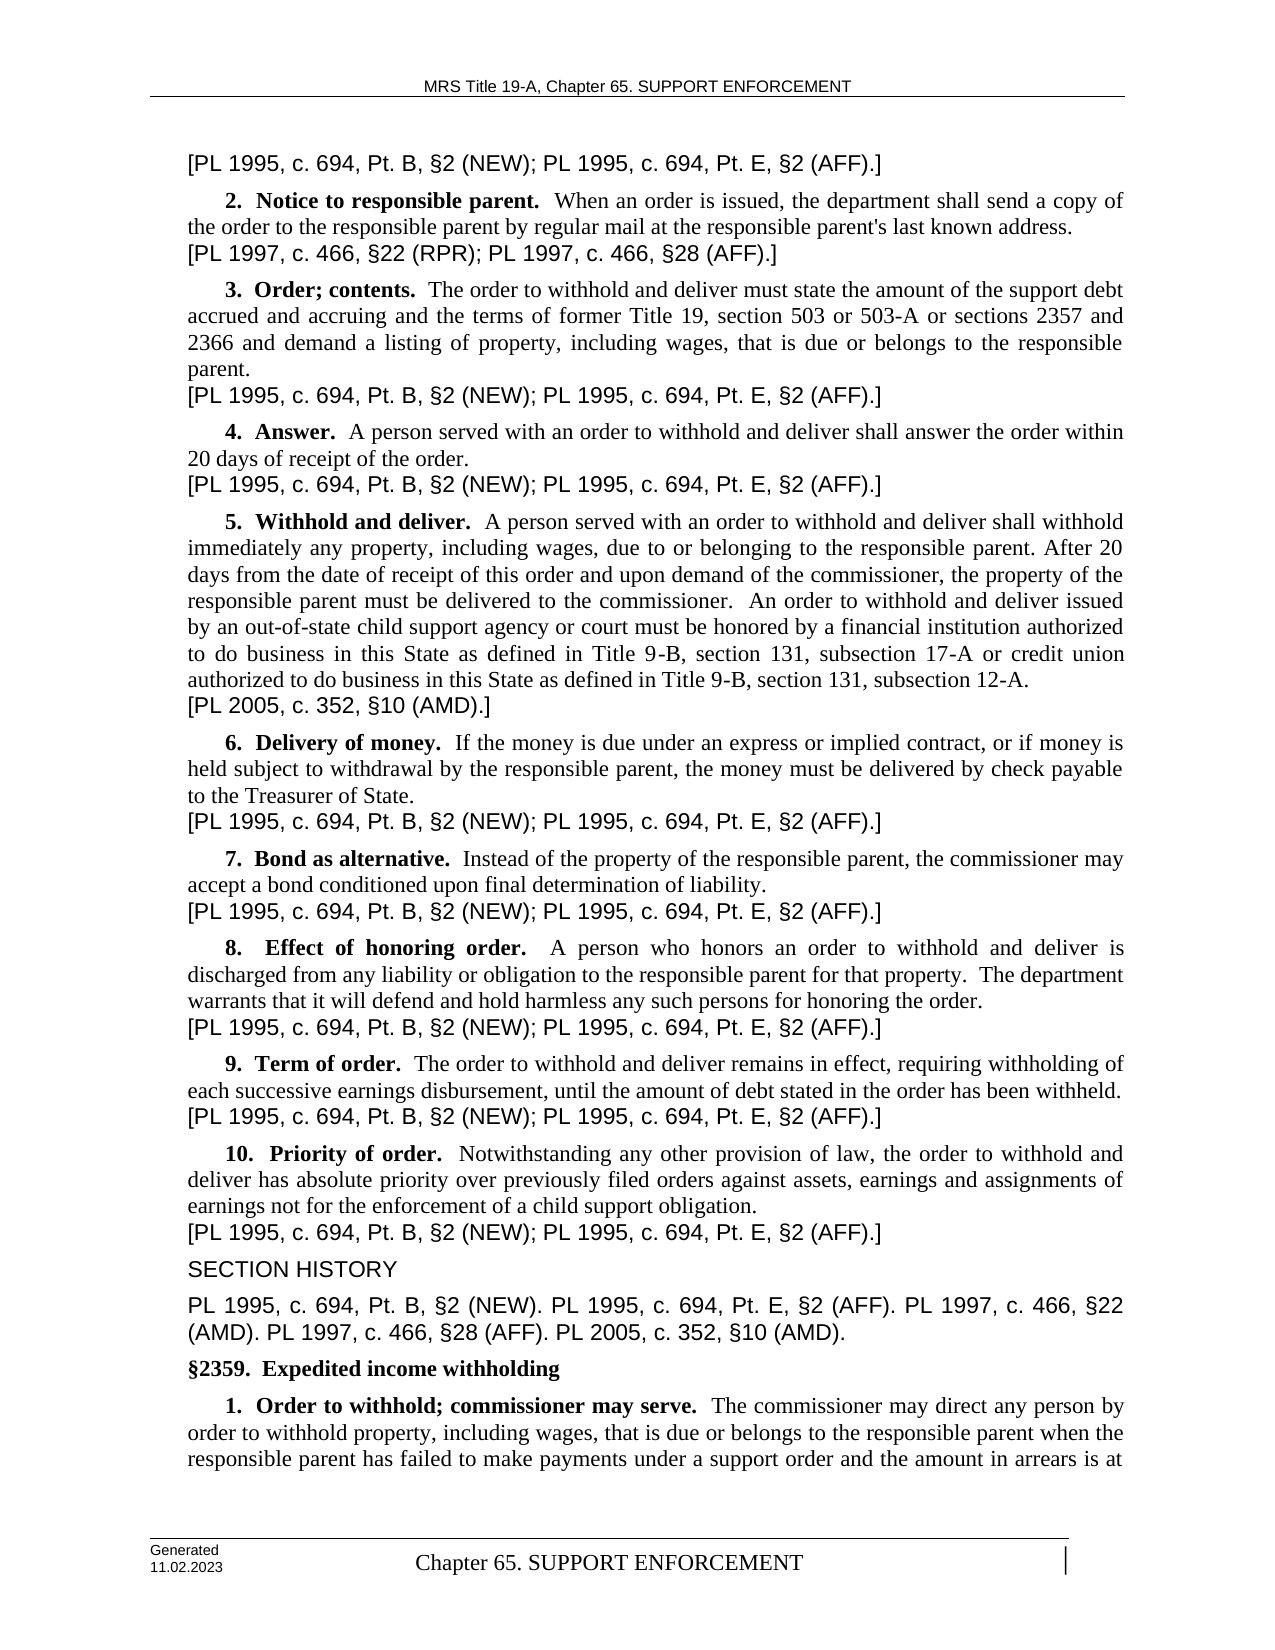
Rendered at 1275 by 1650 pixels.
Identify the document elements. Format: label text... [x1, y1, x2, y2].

text [PL 1995, c. 694, Pt. B, §2 (NEW); PL 1995, c. 694, Pt. E, §2 (AFF).] [187, 1219, 1125, 1245]
text 3. Order; contents. The order to withhold and deliver must state the amount of the support debt accrued and accruing and the terms of former Title 19, section 503 or 503-A or sections 2357 and 2366 and demand a listing of property, including wages, that is due or belongs to the responsible parent. [187, 276, 1125, 382]
text PL 1995, c. 694, Pt. B, §2 (NEW). PL 1995, c. 694, Pt. E, §2 (AFF). PL 1997, c. 466, §22 (AMD). PL 1997, c. 466, §28 (AFF). PL 2005, c. 352, §10 (AMD). [187, 1292, 1125, 1345]
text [187, 1392, 1125, 1471]
text 2. Notice to responsible parent. When an order is issued, the department shall send a copy of the order to the responsible parent by regular mail at the responsible parent's last known address. [187, 187, 1125, 239]
text SECTION HISTORY [187, 1256, 1125, 1282]
text 7. Bond as alternative. Instead of the property of the responsible parent, the commissioner may accept a bond conditioned upon final determination of liability. [187, 845, 1125, 898]
text 5. Withhold and deliver. A person served with an order to withhold and deliver shall withhold immediately any property, including wages, due to or belonging to the responsible parent. After 20 days from the date of receipt of this order and upon demand of the commissioner, the property of the responsible parent must be delivered to the commissioner. An order to withhold and deliver issued by an out-of-state child support agency or court must be honored by a financial institution authorized to do business in this State as defined in Title 9‑B, section 131, subsection 17‑A or credit union authorized to do business in this State as defined in Title 9‑B, section 131, subsection 12‑A. [187, 508, 1125, 692]
text [PL 1995, c. 694, Pt. B, §2 (NEW); PL 1995, c. 694, Pt. E, §2 (AFF).] [187, 1013, 1125, 1040]
text [PL 1995, c. 694, Pt. B, §2 (NEW); PL 1995, c. 694, Pt. E, §2 (AFF).] [187, 382, 1125, 408]
text [PL 1995, c. 694, Pt. B, §2 (NEW); PL 1995, c. 694, Pt. E, §2 (AFF).] [187, 898, 1125, 924]
text [PL 1995, c. 694, Pt. B, §2 (NEW); PL 1995, c. 694, Pt. E, §2 (AFF).] [187, 1103, 1125, 1129]
text 6. Delivery of money. If the money is due under an express or implied contract, or if money is held subject to withdrawal by the responsible parent, the money must be delivered by check payable to the Treasurer of State. [187, 729, 1125, 808]
text [PL 1995, c. 694, Pt. B, §2 (NEW); PL 1995, c. 694, Pt. E, §2 (AFF).] [187, 808, 1125, 834]
text [PL 1995, c. 694, Pt. B, §2 (NEW); PL 1995, c. 694, Pt. E, §2 (AFF).] [187, 471, 1125, 497]
text §2359. Expedited income withholding [187, 1356, 1125, 1382]
text 4. Answer. A person served with an order to withhold and deliver shall answer the order within 20 days of receipt of the order. [187, 418, 1125, 471]
text 8. Effect of honoring order. A person who honors an order to withhold and deliver is discharged from any liability or obligation to the responsible parent for that property. The department warrants that it will defend and hold harmless any such persons for honoring the order. [187, 934, 1125, 1013]
text 9. Term of order. The order to withhold and deliver remains in effect, requiring withholding of each successive earnings disbursement, until the amount of debt stated in the order has been withheld. [187, 1050, 1125, 1103]
text [PL 1995, c. 694, Pt. B, §2 (NEW); PL 1995, c. 694, Pt. E, §2 (AFF).] [187, 150, 1125, 176]
text [PL 2005, c. 352, §10 (AMD).] [187, 692, 1125, 719]
text 10. Priority of order. Notwithstanding any other provision of law, the order to withhold and deliver has absolute priority over previously filed orders against assets, earnings and assignments of earnings not for the enforcement of a child support obligation. [187, 1140, 1125, 1219]
text [PL 1997, c. 466, §22 (RPR); PL 1997, c. 466, §28 (AFF).] [187, 239, 1125, 266]
